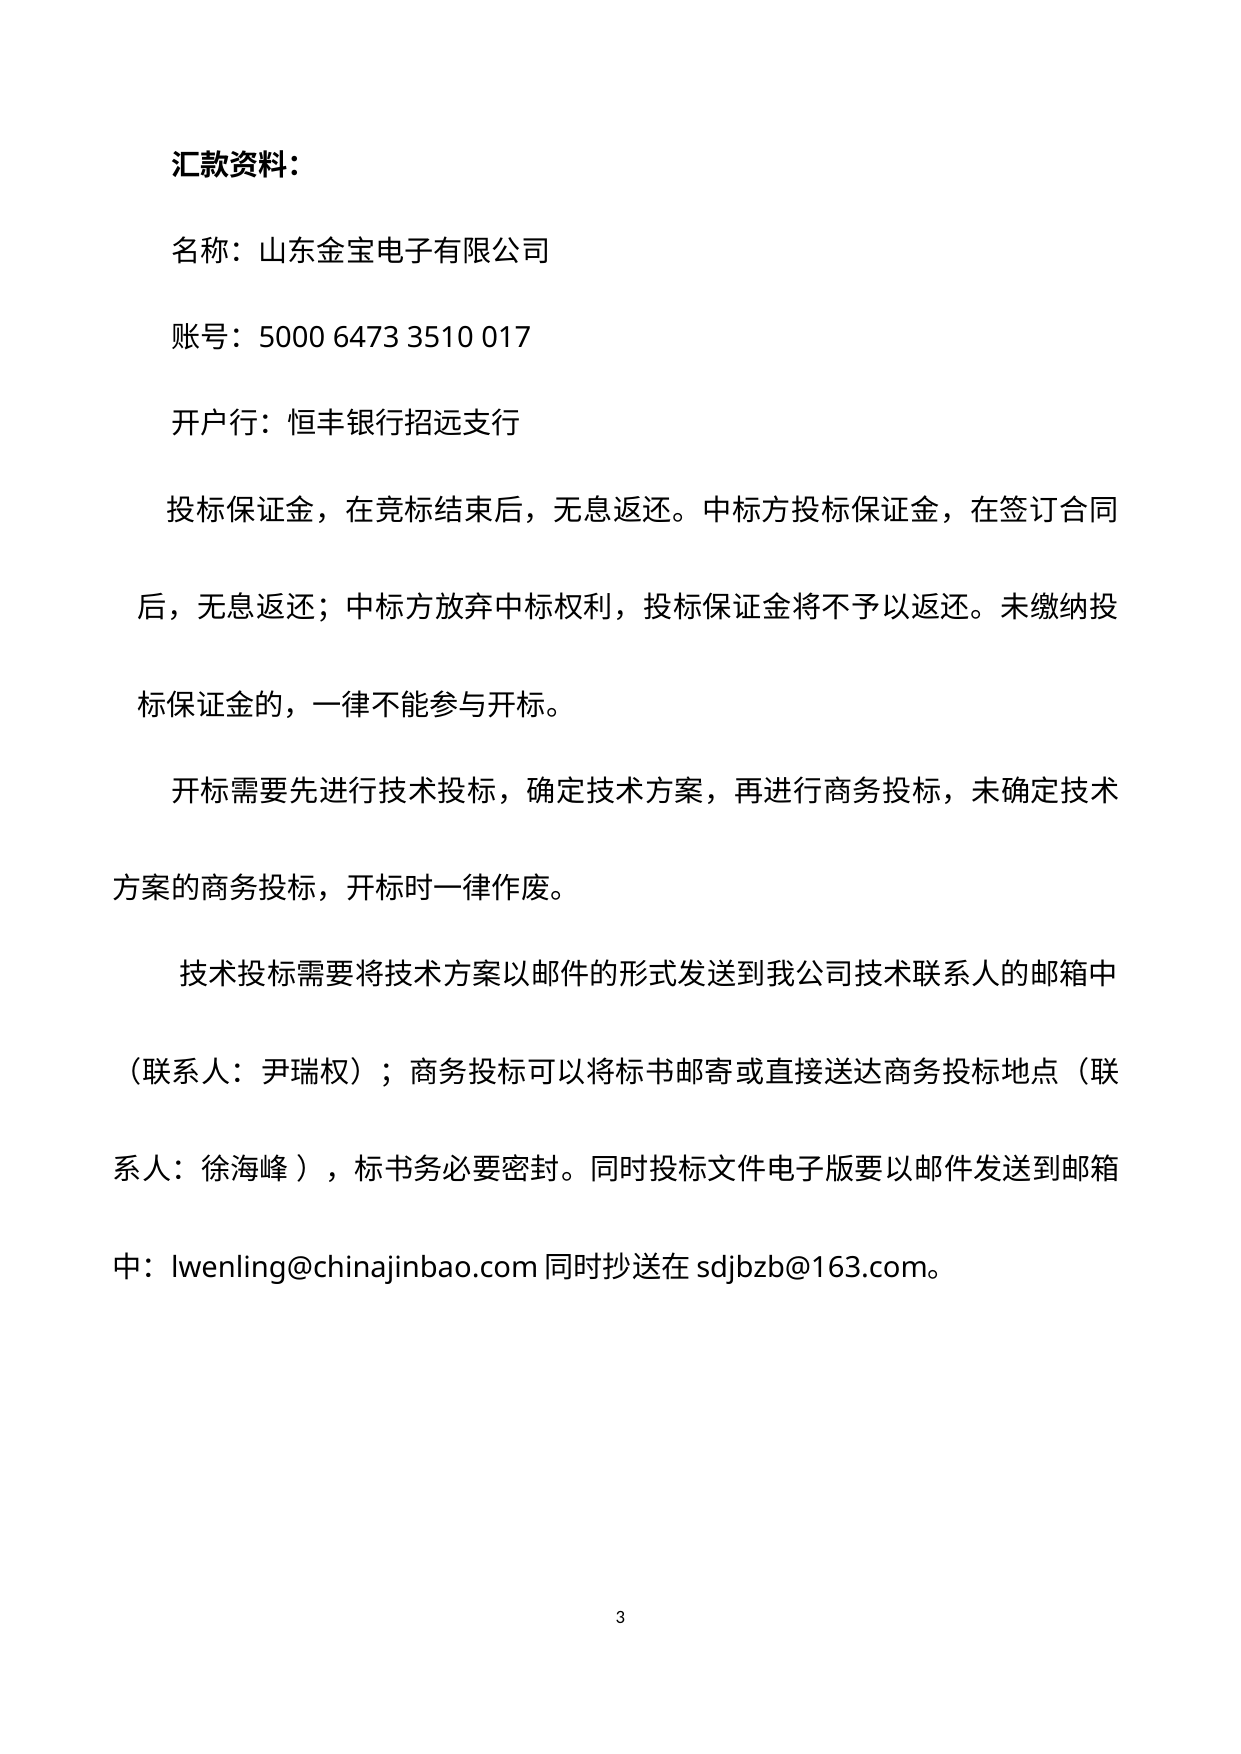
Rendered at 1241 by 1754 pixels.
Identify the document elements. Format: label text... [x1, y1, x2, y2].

text 技术投标需要将技术方案以邮件的形式发送到我公司技术联系人的邮箱中（联系人：尹瑞权）；商务投标可以将标书邮寄或直接送达商务投标地点（联系人：徐海峰 ），标书务必要密封。同时投标文件电子版要以邮件发送到邮箱中：lwenling@chinajinbao.com同时抄送在sdjbzb@163.com。 [112, 939, 1120, 1297]
text 名称：山东金宝电子有限公司 [112, 216, 1128, 281]
text 账号：5000 6473 3510 017 [112, 302, 1128, 367]
text 开标需要先进行技术投标，确定技术方案，再进行商务投标，未确定技术方案的商务投标，开标时一律作废。 [112, 756, 1120, 918]
text 开户行：恒丰银行招远支行 [112, 389, 1128, 454]
text 投标保证金，在竞标结束后，无息返还。中标方投标保证金，在签订合同后，无息返还；中标方放弃中标权利，投标保证金将不予以返还。未缴纳投标保证金的，一律不能参与开标。 [137, 475, 1120, 735]
text 汇款资料： [112, 130, 1120, 195]
